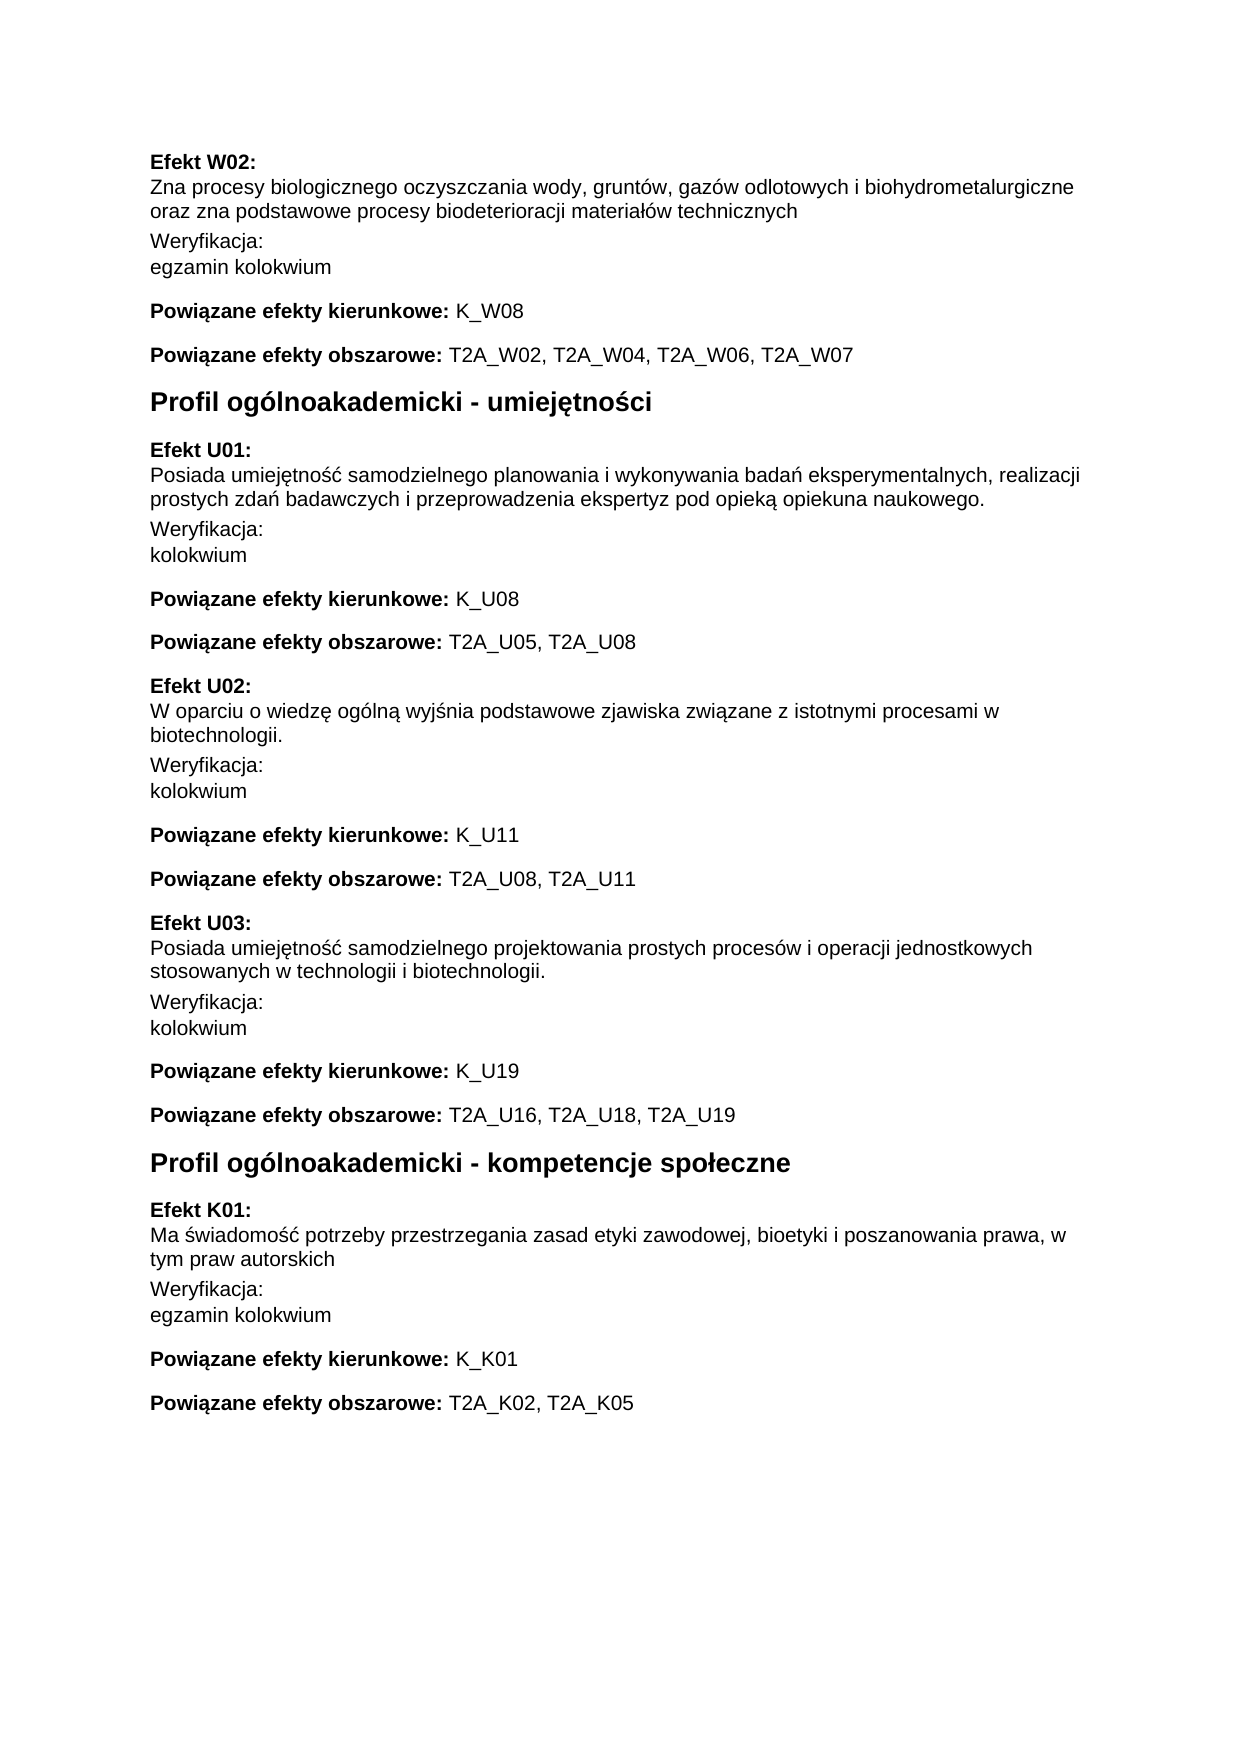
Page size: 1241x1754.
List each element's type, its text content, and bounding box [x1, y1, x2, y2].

text Powiązane efekty obszarowe: T2A_K02, T2A_K05 [150, 1391, 1090, 1414]
text Ma świadomość potrzeby przestrzegania zasad etyki zawodowej, bioetyki i poszanowania prawa, w tym praw autorskich [150, 1223, 1090, 1271]
text Powiązane efekty kierunkowe: K_U08 [150, 586, 1090, 610]
text Powiązane efekty kierunkowe: K_K01 [150, 1347, 1090, 1371]
text egzamin kolokwium [150, 1303, 1090, 1327]
text Weryfikacja: [150, 753, 1090, 777]
text W oparciu o wiedzę ogólną wyjśnia podstawowe zjawiska związane z istotnymi procesami w biotechnologii. [150, 699, 1090, 747]
text Weryfikacja: [150, 517, 1090, 541]
text Posiada umiejętność samodzielnego planowania i wykonywania badań eksperymentalnych, realizacji prostych zdań badawczych i przeprowadzenia ekspertyz pod opieką opiekuna naukowego. [150, 462, 1090, 510]
text Efekt U01: [150, 437, 1090, 461]
text Powiązane efekty kierunkowe: K_U19 [150, 1059, 1090, 1083]
subtitle Profil ogólnoakademicki - kompetencje społeczne [150, 1147, 1090, 1178]
text Weryfikacja: [150, 229, 1090, 253]
text egzamin kolokwium [150, 255, 1090, 279]
text Powiązane efekty kierunkowe: K_U11 [150, 823, 1090, 847]
subtitle Profil ogólnoakademicki - umiejętności [150, 386, 1090, 418]
text Weryfikacja: [150, 989, 1090, 1013]
text Zna procesy biologicznego oczyszczania wody, gruntów, gazów odlotowych i biohydrometalurgiczne oraz zna podstawowe procesy biodeterioracji materiałów technicznych [150, 175, 1090, 223]
text Weryfikacja: [150, 1277, 1090, 1301]
text Efekt W02: [150, 150, 1090, 174]
text Powiązane efekty obszarowe: T2A_U05, T2A_U08 [150, 630, 1090, 654]
text kolokwium [150, 543, 1090, 567]
text Efekt U03: [150, 910, 1090, 934]
text Efekt K01: [150, 1198, 1090, 1222]
text Posiada umiejętność samodzielnego projektowania prostych procesów i operacji jednostkowych stosowanych w technologii i biotechnologii. [150, 935, 1090, 983]
text Powiązane efekty kierunkowe: K_W08 [150, 299, 1090, 323]
text Powiązane efekty obszarowe: T2A_U16, T2A_U18, T2A_U19 [150, 1103, 1090, 1127]
text Efekt U02: [150, 674, 1090, 698]
text Powiązane efekty obszarowe: T2A_W02, T2A_W04, T2A_W06, T2A_W07 [150, 343, 1090, 367]
text Powiązane efekty obszarowe: T2A_U08, T2A_U11 [150, 867, 1090, 891]
text kolokwium [150, 779, 1090, 803]
text kolokwium [150, 1016, 1090, 1039]
